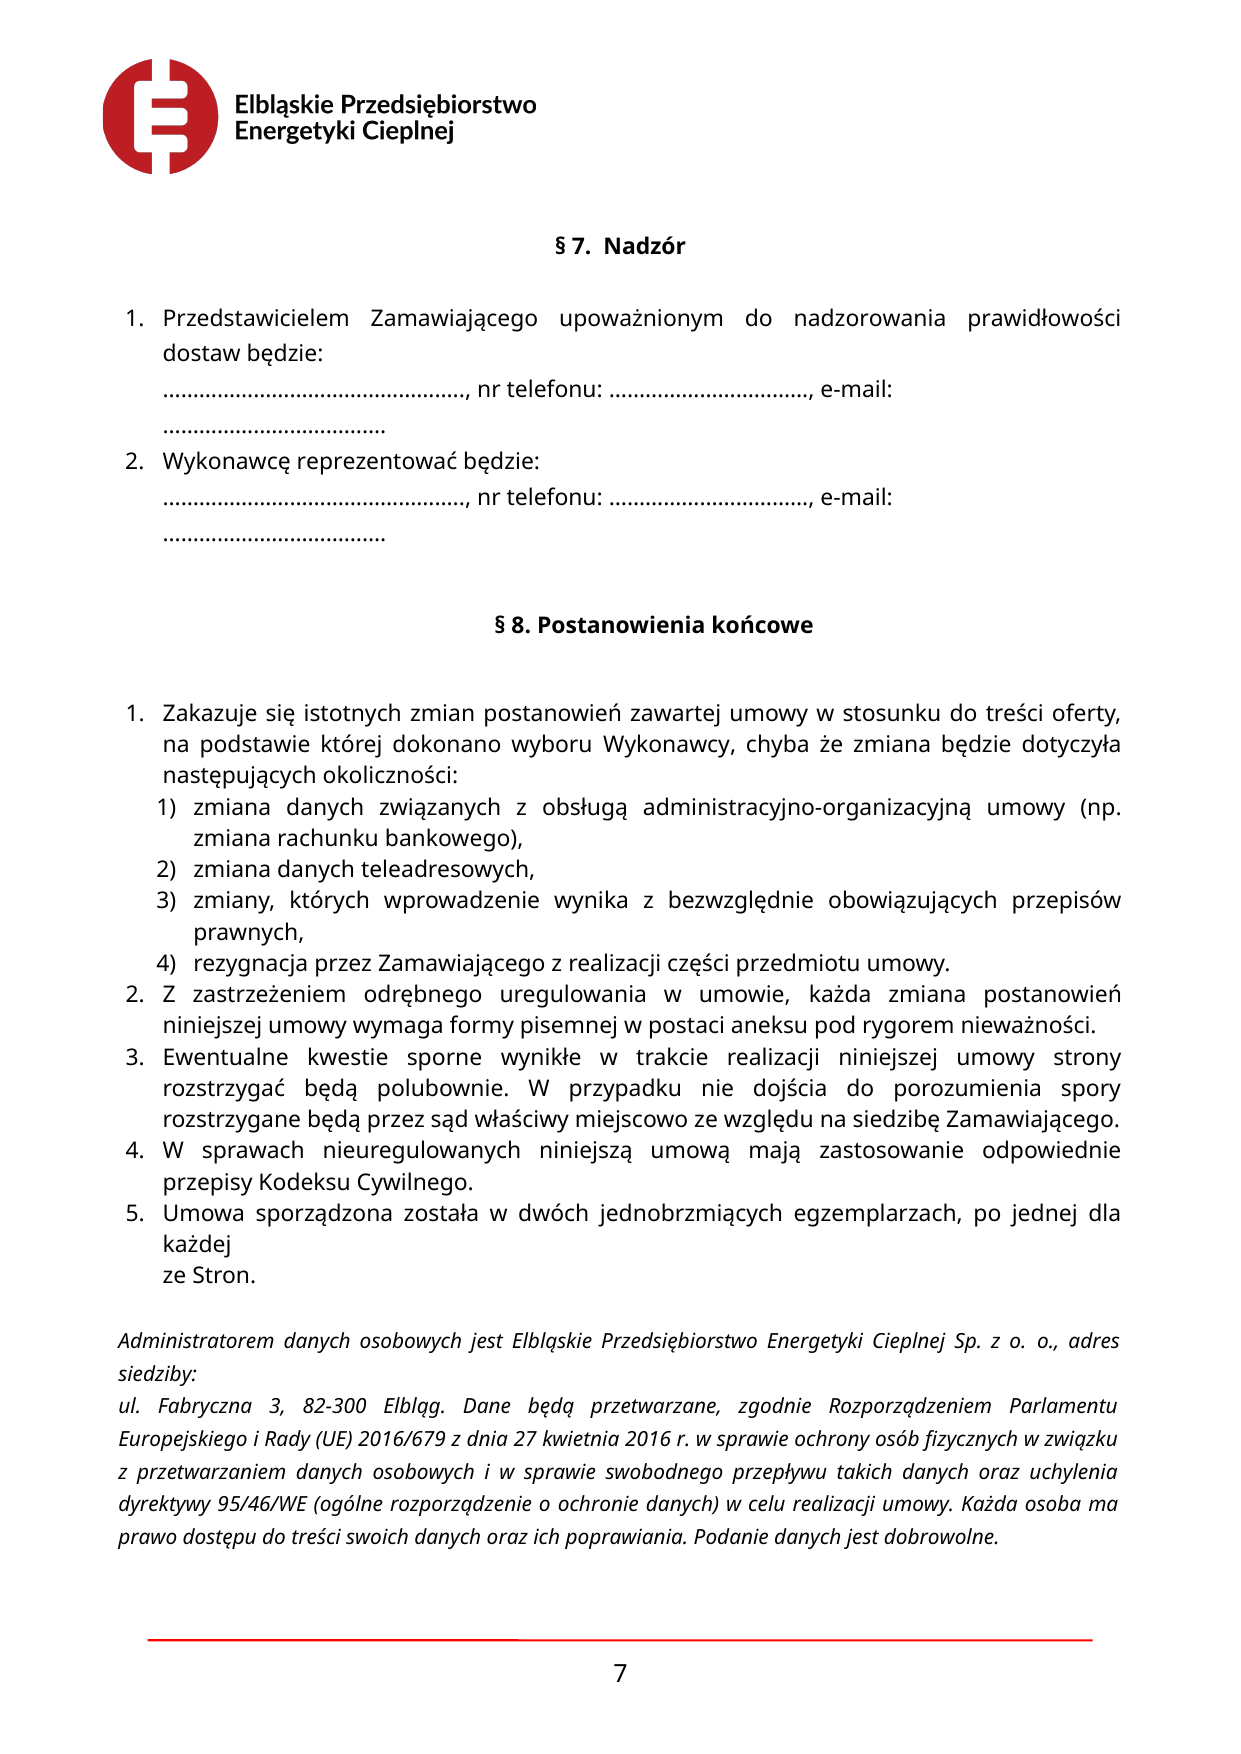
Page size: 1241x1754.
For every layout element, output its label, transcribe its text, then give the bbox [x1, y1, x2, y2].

list Umowa sporządzona została w dwóch jednobrzmiących egzemplarzach, po jednej dla każdej ze Stron. [125, 1197, 1122, 1291]
list Z zastrzeżeniem odrębnego uregulowania w umowie, każda zmiana postanowień niniejszej umowy wymaga formy pisemnej w postaci aneksu pod rygorem nieważności. [125, 978, 1122, 1041]
list Przedstawicielem Zamawiającego upoważnionym do nadzorowania prawidłowości dostaw będzie: [125, 301, 1122, 369]
text Administratorem danych osobowych jest Elbląskie Przedsiębiorstwo Energetyki Cieplnej Sp. z o. o., adres siedziby: ul. Fabryczna 3, 82-300 Elbląg. Dane będą przetwarzane, zgodnie Rozporządzeniem Parlamentu Europejskiego i Rady (UE) 2016/679 z dnia 27 kwietnia 2016 r. w sprawie ochrony osób fizycznych w związku z przetwarzaniem danych osobowych i w sprawie swobodnego przepływu takich danych oraz uchylenia dyrektywy 95/46/WE (ogólne rozporządzenie o ochronie danych) w celu realizacji umowy. Każda osoba ma prawo dostępu do treści swoich danych oraz ich poprawiania. Podanie danych jest dobrowolne. [118, 1326, 1122, 1551]
list rezygnacja przez Zamawiającego z realizacji części przedmiotu umowy. [156, 947, 1122, 978]
picture [102, 59, 537, 174]
list zmiana danych teleadresowych, [156, 853, 1122, 884]
list Zakazuje się istotnych zmian postanowień zawartej umowy w stosunku do treści oferty, na podstawie której dokonano wyboru Wykonawcy, chyba że zmiana będzie dotyczyła następujących okoliczności: [125, 697, 1122, 791]
text ………………………………………….., nr telefonu: ……………………………, e-mail: ………………………………. [162, 481, 1122, 548]
text ………………………………………….., nr telefonu: ……………………………, e-mail: ………………………………. [162, 373, 1122, 441]
text § 8. Postanowienia końcowe [185, 609, 1122, 641]
list W sprawach nieuregulowanych niniejszą umową mają zastosowanie odpowiednie przepisy Kodeksu Cywilnego. [125, 1134, 1122, 1197]
list zmiany, których wprowadzenie wynika z bezwzględnie obowiązujących przepisów prawnych, [156, 884, 1122, 947]
list zmiana danych związanych z obsługą administracyjno-organizacyjną umowy (np. zmiana rachunku bankowego), [156, 791, 1122, 853]
text § 7. Nadzór [118, 229, 1122, 261]
list Wykonawcę reprezentować będzie: [125, 445, 1122, 476]
list Ewentualne kwestie sporne wynikłe w trakcie realizacji niniejszej umowy strony rozstrzygać będą polubownie. W przypadku nie dojścia do porozumienia spory rozstrzygane będą przez sąd właściwy miejscowo ze względu na siedzibę Zamawiającego. [125, 1041, 1122, 1134]
